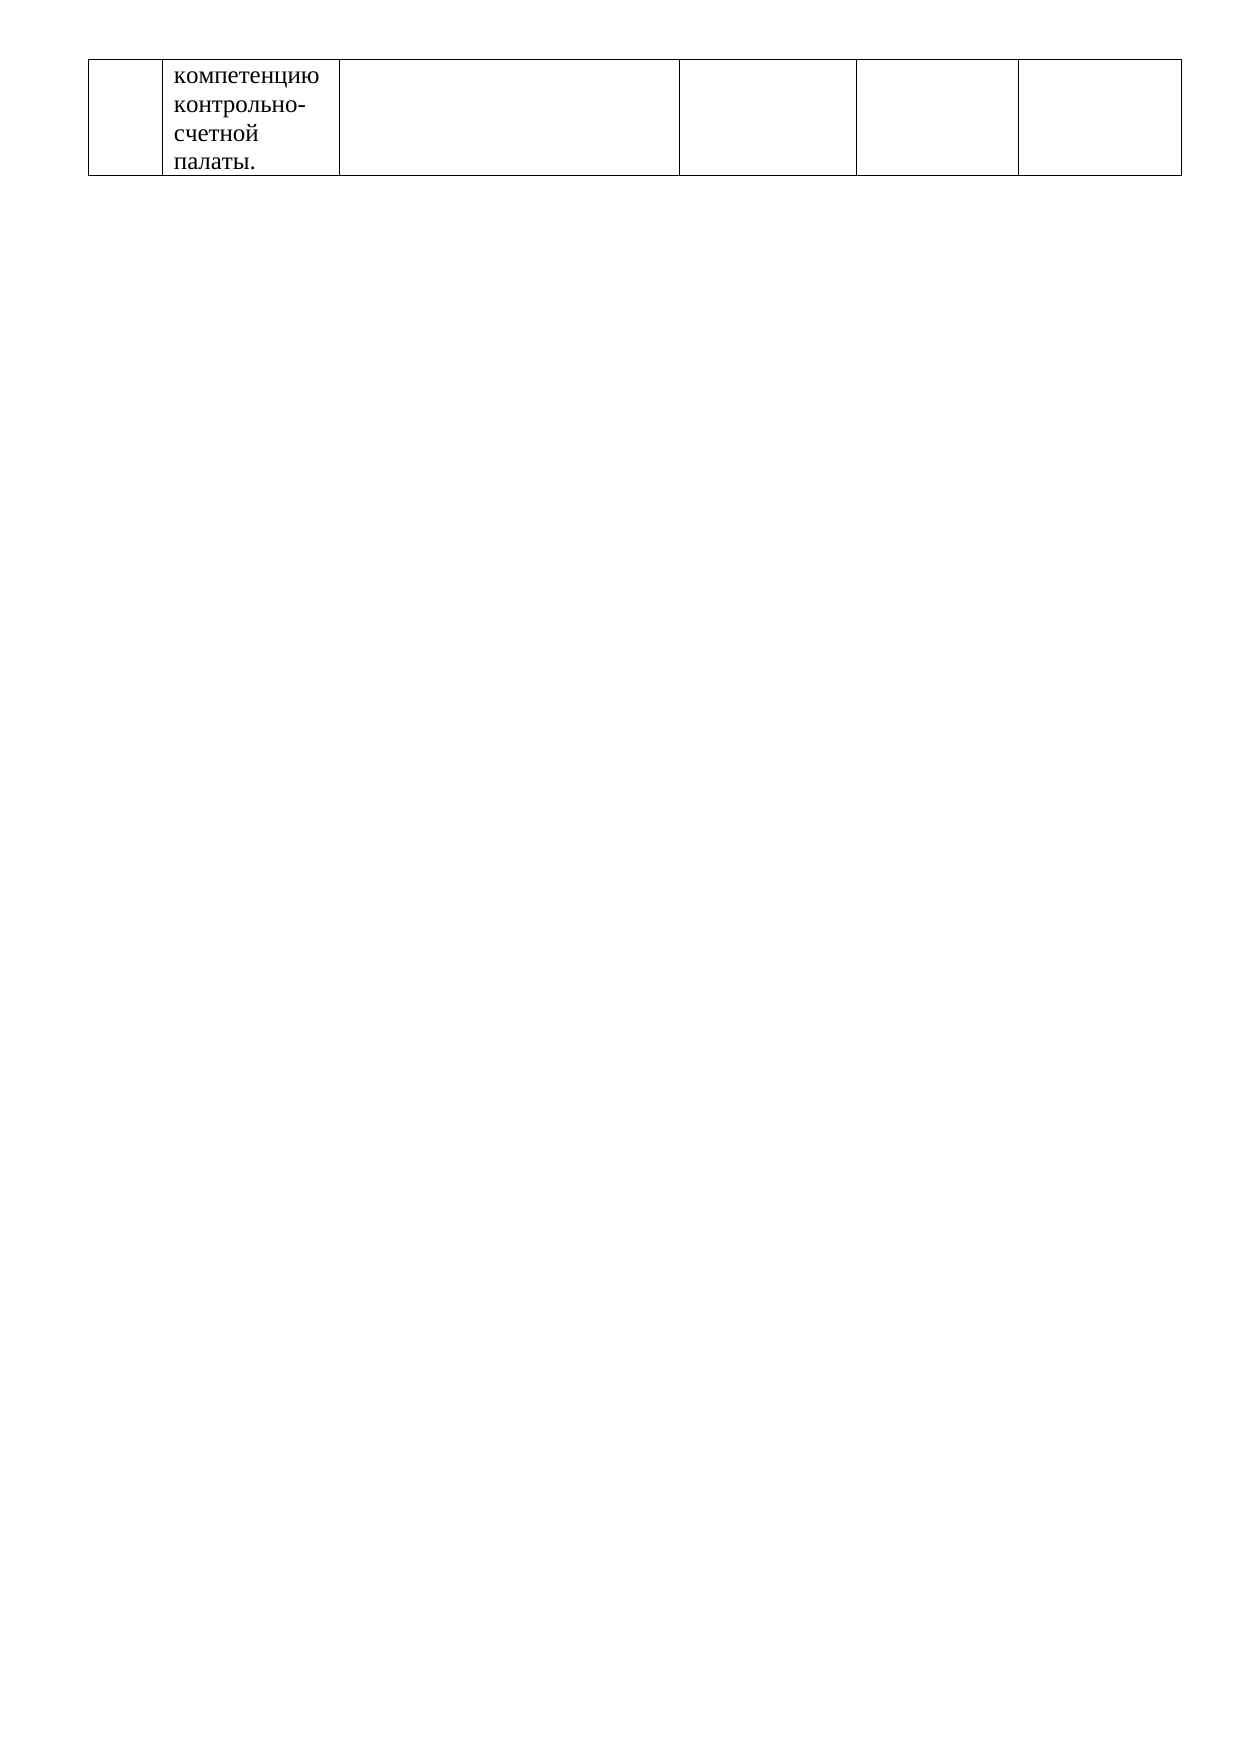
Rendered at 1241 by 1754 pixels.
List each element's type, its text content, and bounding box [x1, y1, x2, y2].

table_cell [1019, 60, 1181, 175]
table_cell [163, 60, 339, 175]
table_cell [680, 60, 856, 175]
table_cell 5 [89, 60, 162, 175]
table_cell [340, 60, 679, 175]
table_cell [857, 60, 1018, 175]
